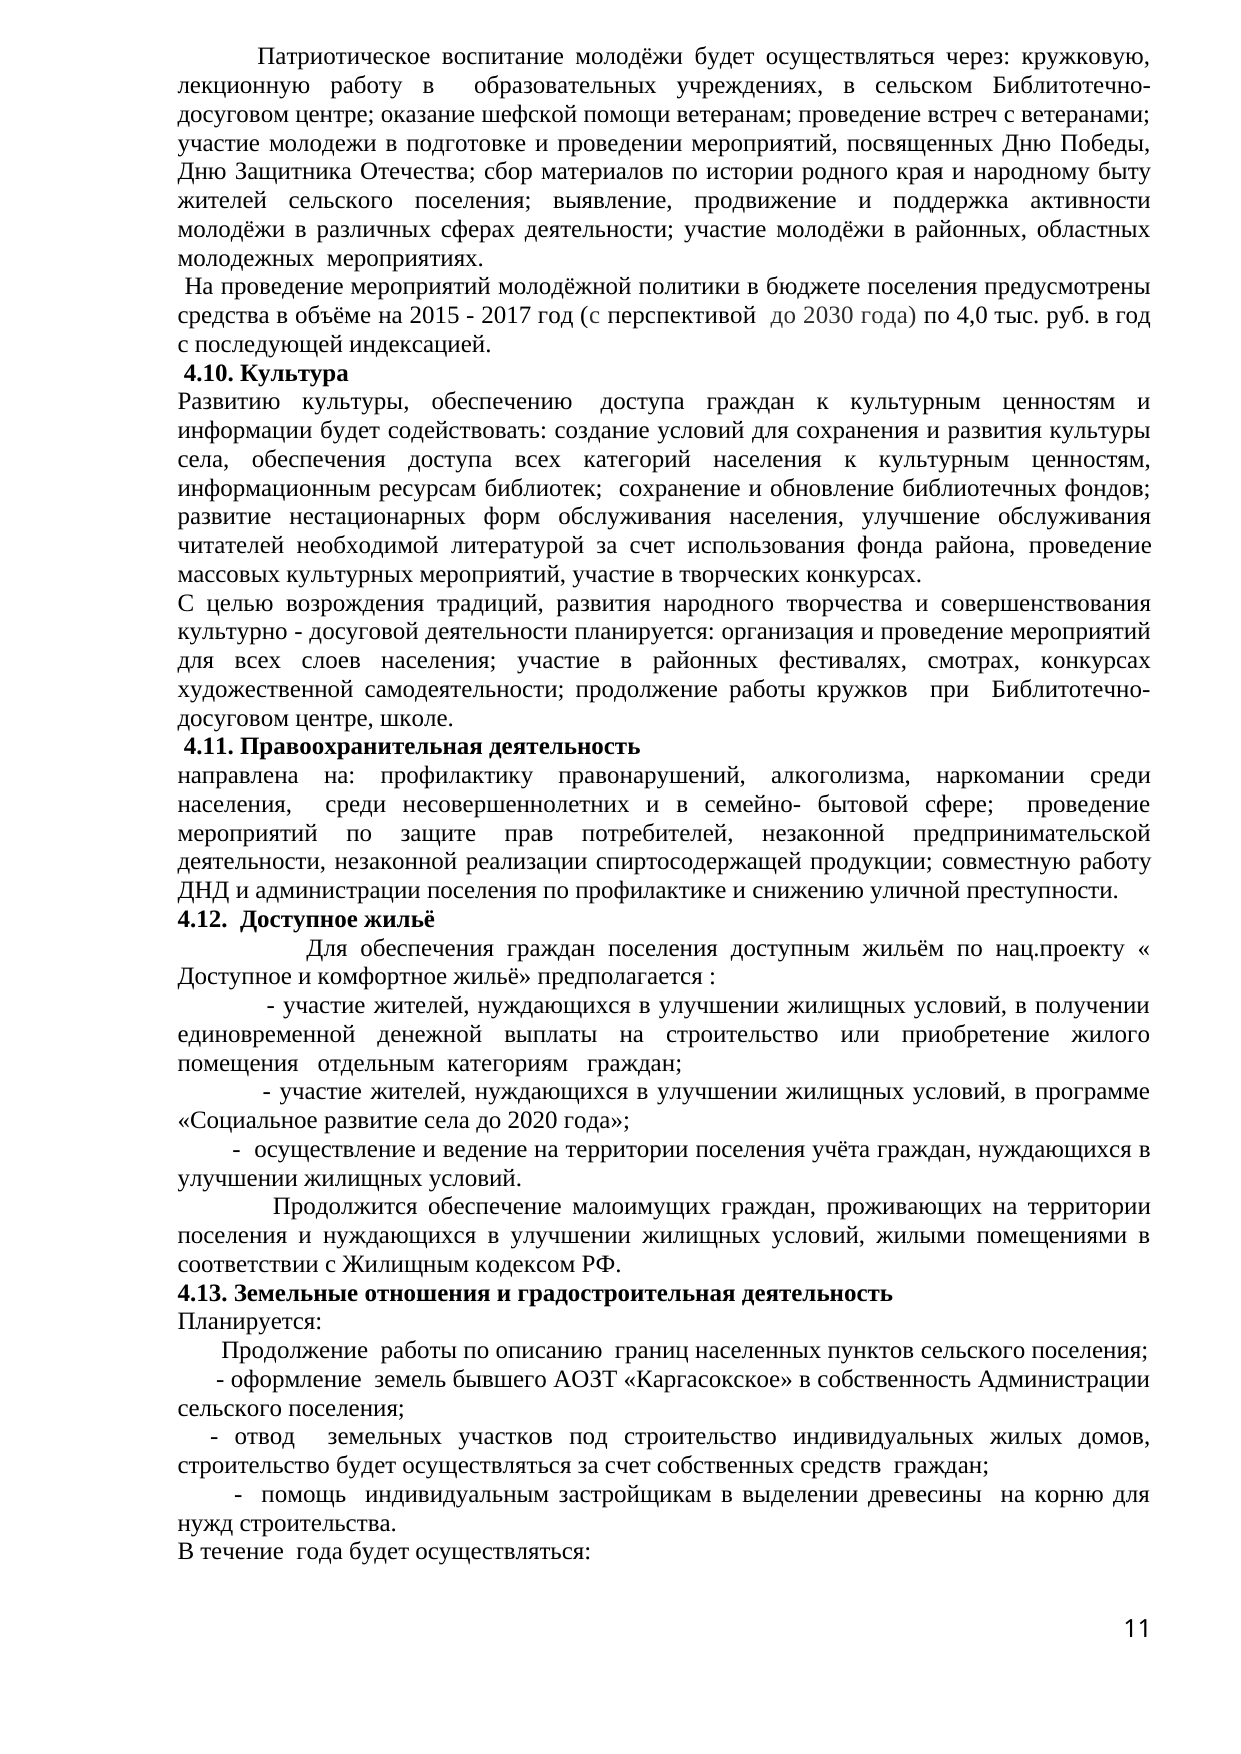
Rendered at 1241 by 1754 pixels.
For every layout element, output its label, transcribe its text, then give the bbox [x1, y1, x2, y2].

text - участие жителей, нуждающихся в улучшении жилищных условий, в программе «Социальное развитие села до 2020 года»; [177, 1076, 1152, 1134]
text - отвод земельных участков под строительство индивидуальных жилых домов, строительство будет осуществляться за счет собственных средств граждан; [177, 1421, 1152, 1479]
text 4.11. Правоохранительная деятельность [177, 731, 1152, 760]
text Патриотическое воспитание молодёжи будет осуществляться через: кружковую, лекционную работу в образовательных учреждениях, в сельском Библитотечно-досуговом центре; оказание шефской помощи ветеранам; проведение встреч с ветеранами; [177, 41, 1152, 128]
text - помощь индивидуальным застройщикам в выделении древесины на корню для нужд строительства. [177, 1479, 1152, 1536]
text участие молодежи в подготовке и проведении мероприятий, посвященных Дню Победы, Дню Защитника Отечества; сбор материалов по истории родного края и народному быту жителей сельского поселения; выявление, продвижение и поддержка активности молодёжи в различных сферах деятельности; участие молодёжи в районных, областных молодежных мероприятиях. [177, 128, 1152, 271]
text - участие жителей, нуждающихся в улучшении жилищных условий, в получении единовременной денежной выплаты на строительство или приобретение жилого помещения отдельным категориям граждан; [177, 990, 1152, 1076]
text 4.10. Культура [177, 358, 1152, 386]
text Продолжится обеспечение малоимущих граждан, проживающих на территории поселения и нуждающихся в улучшении жилищных условий, жилыми помещениями в соответствии с Жилищным кодексом РФ. [177, 1191, 1152, 1278]
text Планируется: [177, 1306, 1152, 1335]
text 4.12. Доступное жильё [177, 904, 1152, 933]
text Развитию культуры, обеспечению доступа граждан к культурным ценностям и информации будет содействовать: создание условий для сохранения и развития культуры села, обеспечения доступа всех категорий населения к культурным ценностям, информационным ресурсам библиотек; сохранение и обновление библиотечных фондов; развитие нестационарных форм обслуживания населения, улучшение обслуживания читателей необходимой литературой за счет использования фонда района, проведение массовых культурных мероприятий, участие в творческих конкурсах. [177, 386, 1152, 588]
text - оформление земель бывшего АОЗТ «Каргасокское» в собственность Администрации сельского поселения; [177, 1364, 1152, 1421]
text В течение года будет осуществляться: [177, 1536, 1152, 1565]
text Продолжение работы по описанию границ населенных пунктов сельского поселения; [177, 1335, 1152, 1364]
text - осуществление и ведение на территории поселения учёта граждан, нуждающихся в улучшении жилищных условий. [177, 1134, 1152, 1191]
text С целью возрождения традиций, развития народного творчества и совершенствования культурно - досуговой деятельности планируется: организация и проведение мероприятий для всех слоев населения; участие в районных фестивалях, смотрах, конкурсах художественной самодеятельности; продолжение работы кружков при Библитотечно-досуговом центре, школе. [177, 588, 1152, 731]
text направлена на: профилактику правонарушений, алкоголизма, наркомании среди населения, среди несовершеннолетних и в семейно- бытовой сфере; проведение мероприятий по защите прав потребителей, незаконной предпринимательской деятельности, незаконной реализации спиртосодержащей продукции; совместную работу ДНД и администрации поселения по профилактике и снижению уличной преступности. [177, 760, 1152, 904]
text На проведение мероприятий молодёжной политики в бюджете поселения предусмотрены средства в объёме на 2015 - 2017 год (с перспективой до 2030 года) по 4,0 тыс. руб. в год с последующей индексацией. [177, 271, 1152, 358]
text 4.13. Земельные отношения и градостроительная деятельность [177, 1278, 1152, 1306]
text Для обеспечения граждан поселения доступным жильём по нац.проекту « Доступное и комфортное жильё» предполагается : [177, 933, 1152, 990]
